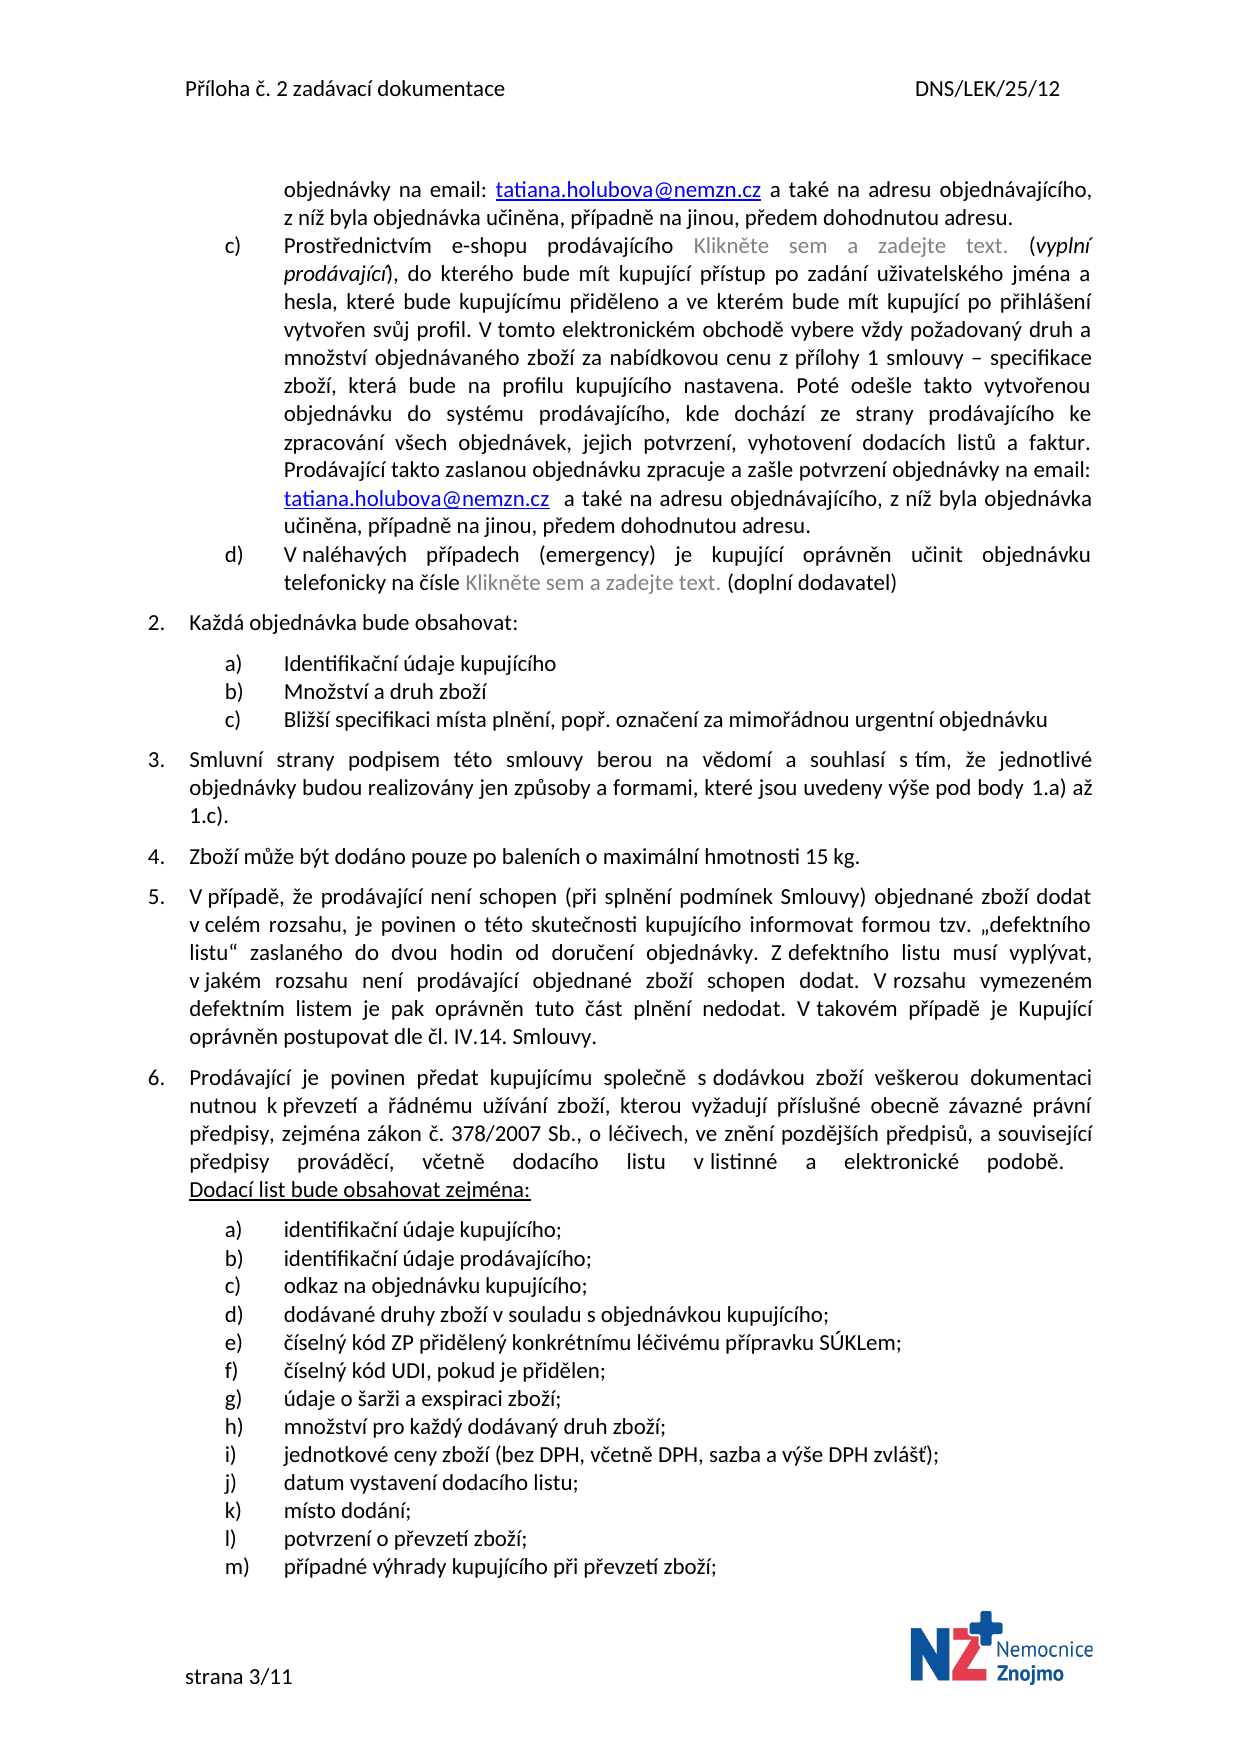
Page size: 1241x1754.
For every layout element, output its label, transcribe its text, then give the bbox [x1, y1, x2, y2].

text Identifikační údaje kupujícího [224, 649, 1092, 677]
text identifikační údaje kupujícího; [224, 1216, 1092, 1244]
text dodávané druhy zboží v souladu s objednávkou kupujícího; [224, 1300, 1092, 1328]
picture [910, 1611, 1093, 1685]
text potvrzení o převzetí zboží; [224, 1524, 1092, 1552]
text případné výhrady kupujícího při převzetí zboží; [224, 1552, 1092, 1580]
text Zboží může být dodáno pouze po baleních o maximální hmotnosti 15 kg. [148, 842, 1092, 870]
text Množství a druh zboží [224, 677, 1092, 705]
text číselný kód UDI, pokud je přidělen; [224, 1356, 1092, 1384]
text Prodávající je povinen předat kupujícímu společně s dodávkou zboží veškerou dokumentaci nutnou k převzetí a řádnému užívání zboží, kterou vyžadují příslušné obecně závazné právní předpisy, zejména zákon č. 378/2007 Sb., o léčivech, ve znění pozdějších předpisů, a související předpisy prováděcí, včetně dodacího listu v listinné a elektronické podobě. Dodací list bude obsahovat zejména: [148, 1063, 1092, 1203]
text odkaz na objednávku kupujícího; [224, 1272, 1092, 1300]
text Prostřednictvím e-shopu prodávajícího (vyplní prodávající), do kterého bude mít kupující přístup po zadání uživatelského jména a hesla, které bude kupujícímu přiděleno a ve kterém bude mít kupující po přihlášení vytvořen svůj profil. V tomto elektronickém obchodě vybere vždy požadovaný druh a množství objednávaného zboží za nabídkovou cenu z přílohy 1 smlouvy – specifikace zboží, která bude na profilu kupujícího nastavena. Poté odešle takto vytvořenou objednávku do systému prodávajícího, kde dochází ze strany prodávajícího ke zpracování všech objednávek, jejich potvrzení, vyhotovení dodacích listů a faktur. Prodávající takto zaslanou objednávku zpracuje a zašle potvrzení objednávky na email: tatiana.holubova@nemzn.cz a také na adresu objednávajícího, z níž byla objednávka učiněna, případně na jinou, předem dohodnutou adresu. [224, 231, 1092, 540]
text V případě, že prodávající není schopen (při splnění podmínek Smlouvy) objednané zboží dodat v celém rozsahu, je povinen o této skutečnosti kupujícího informovat formou tzv. „defektního listu“ zaslaného do dvou hodin od doručení objednávky. Z defektního listu musí vyplývat, v jakém rozsahu není prodávající objednané zboží schopen dodat. V rozsahu vymezeném defektním listem je pak oprávněn tuto část plnění nedodat. V takovém případě je Kupující oprávněn postupovat dle čl. IV.14. Smlouvy. [148, 882, 1092, 1051]
list Každá objednávka bude obsahovat: [148, 608, 1092, 636]
text V naléhavých případech (emergency) je kupující oprávněn učinit objednávku telefonicky na čísle (doplní dodavatel) [224, 540, 1092, 596]
text číselný kód ZP přidělený konkrétnímu léčivému přípravku SÚKLem; [224, 1328, 1092, 1356]
text místo dodání; [224, 1496, 1092, 1524]
text údaje o šarži a exspiraci zboží; [224, 1384, 1092, 1412]
text Bližší specifikaci místa plnění, popř. označení za mimořádnou urgentní objednávku [224, 705, 1092, 733]
text identifikační údaje prodávajícího; [224, 1244, 1092, 1272]
text Smluvní strany podpisem této smlouvy berou na vědomí a souhlasí s tím, že jednotlivé objednávky budou realizovány jen způsoby a formami, které jsou uvedeny výše pod body 1.a) až 1.d). [148, 745, 1092, 829]
text množství pro každý dodávaný druh zboží; [224, 1412, 1092, 1440]
text datum vystavení dodacího listu; [224, 1468, 1092, 1496]
text jednotkové ceny zboží (bez DPH, včetně DPH, sazba a výše DPH zvlášť); [224, 1440, 1092, 1468]
